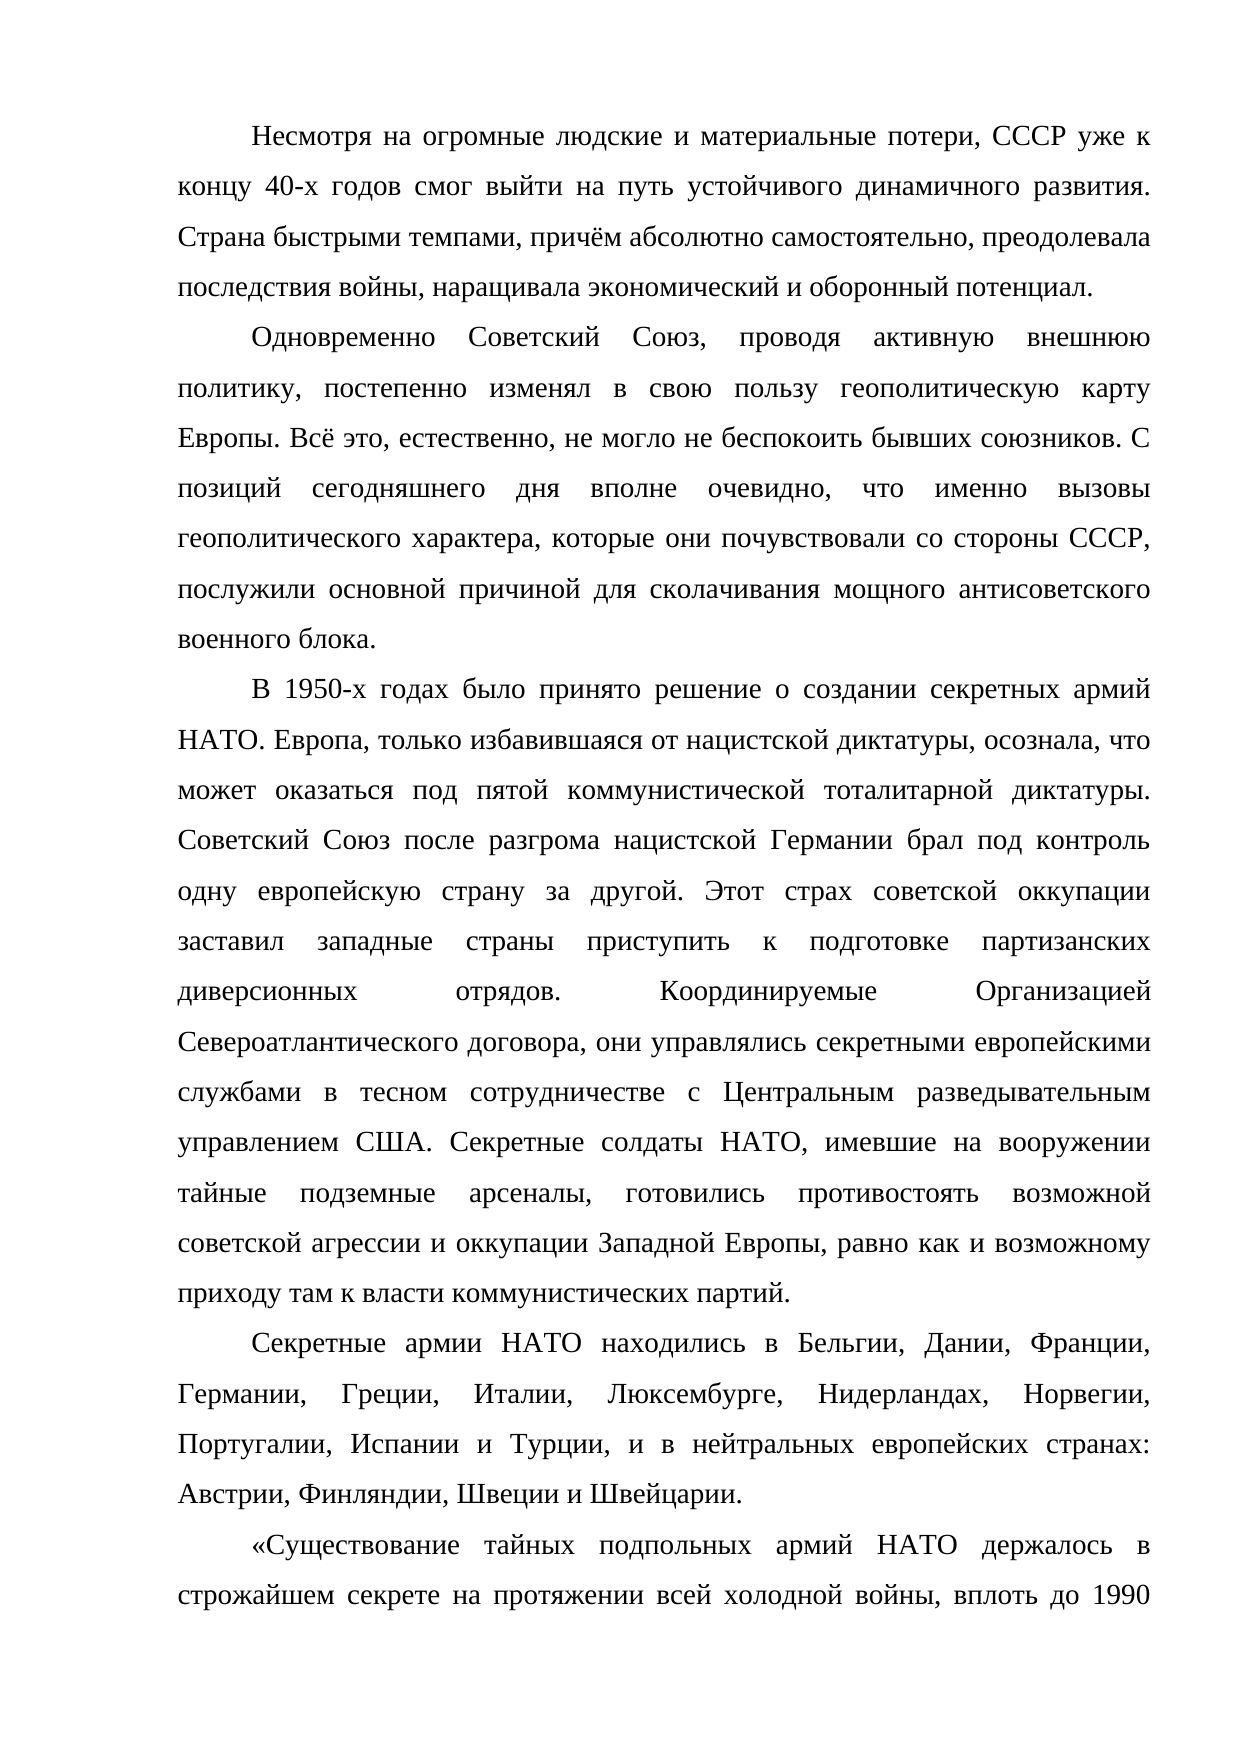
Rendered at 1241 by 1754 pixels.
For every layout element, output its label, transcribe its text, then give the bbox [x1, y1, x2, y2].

text Одновременно Советский Союз, проводя активную внешнюю политику, постепенно изменял в свою пользу геополитическую карту Европы. Всё это, естественно, не могло не беспокоить бывших союзников. С позиций сегодняшнего дня вполне очевидно, что именно вызовы геополитического характера, которые они почувствовали со стороны СССР, послужили основной причиной для сколачивания мощного антисоветского военного блока. [177, 319, 1152, 655]
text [177, 1527, 1152, 1611]
text Секретные армии НАТО находились в Бельгии, Дании, Франции, Германии, Греции, Италии, Люксембурге, Нидерландах, Норвегии, Португалии, Испании и Турции, и в нейтральных европейских странах: Австрии, Финляндии, Швеции и Швейцарии. [177, 1326, 1152, 1510]
text Несмотря на огромные людские и материальные потери, СССР уже к концу 40-х годов смог выйти на путь устойчивого динамичного развития. Страна быстрыми темпами, причём абсолютно самостоятельно, преодолевала последствия войны, наращивала экономический и оборонный потенциал. [177, 118, 1152, 303]
text В 1950-х годах было принято решение о создании секретных армий НАТО. Европа, только избавившаяся от нацистской диктатуры, осознала, что может оказаться под пятой коммунистической тоталитарной диктатуры. Советский Союз после разгрома нацистской Германии брал под контроль одну европейскую страну за другой. Этот страх советской оккупации заставил западные страны приступить к подготовке партизанских диверсионных отрядов. Координируемые Организацией Североатлантического договора, они управлялись секретными европейскими службами в тесном сотрудничестве с Центральным разведывательным управлением США. Секретные солдаты НАТО, имевшие на вооружении тайные подземные арсеналы, готовились противостоять возможной советской агрессии и оккупации Западной Европы, равно как и возможному приходу там к власти коммунистических партий. [177, 672, 1152, 1309]
